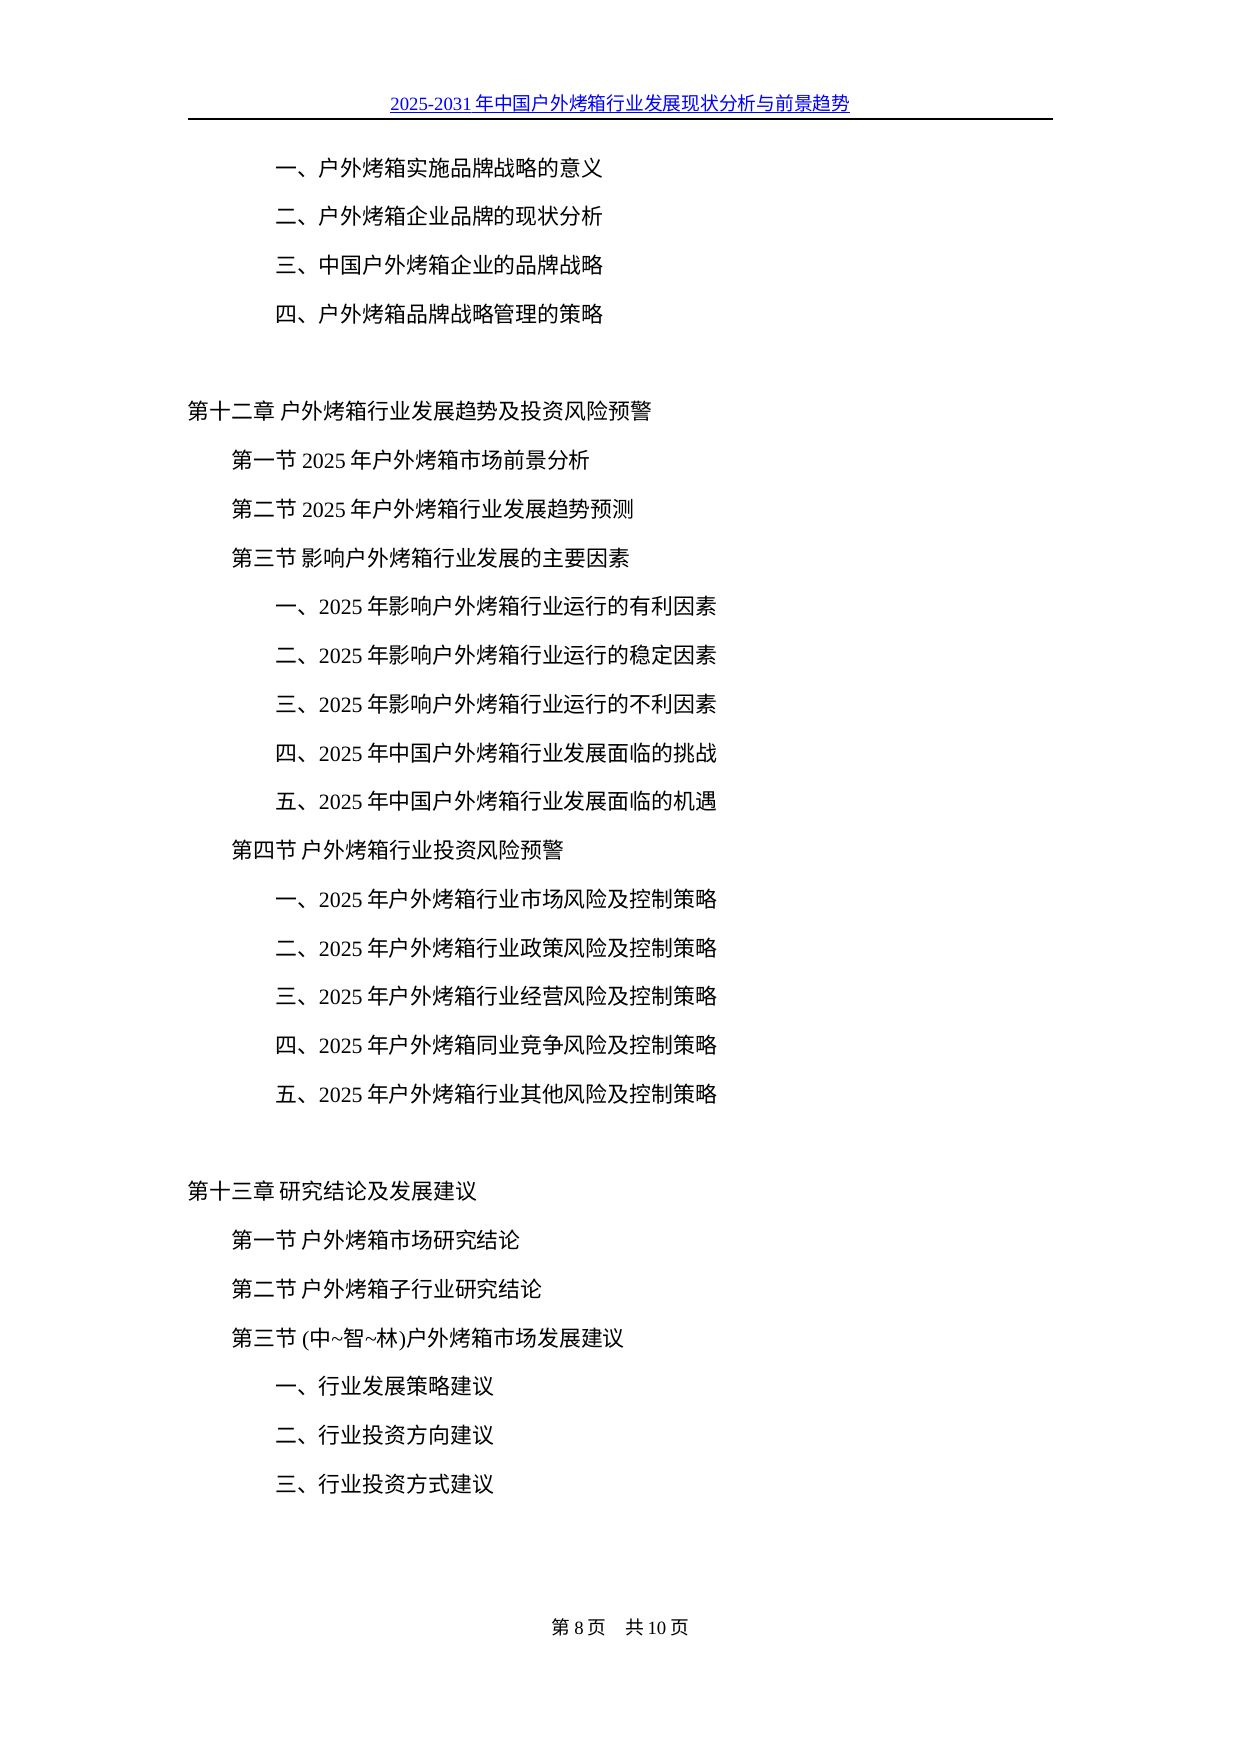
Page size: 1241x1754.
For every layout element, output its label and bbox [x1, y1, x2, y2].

text [187, 150, 1053, 1499]
